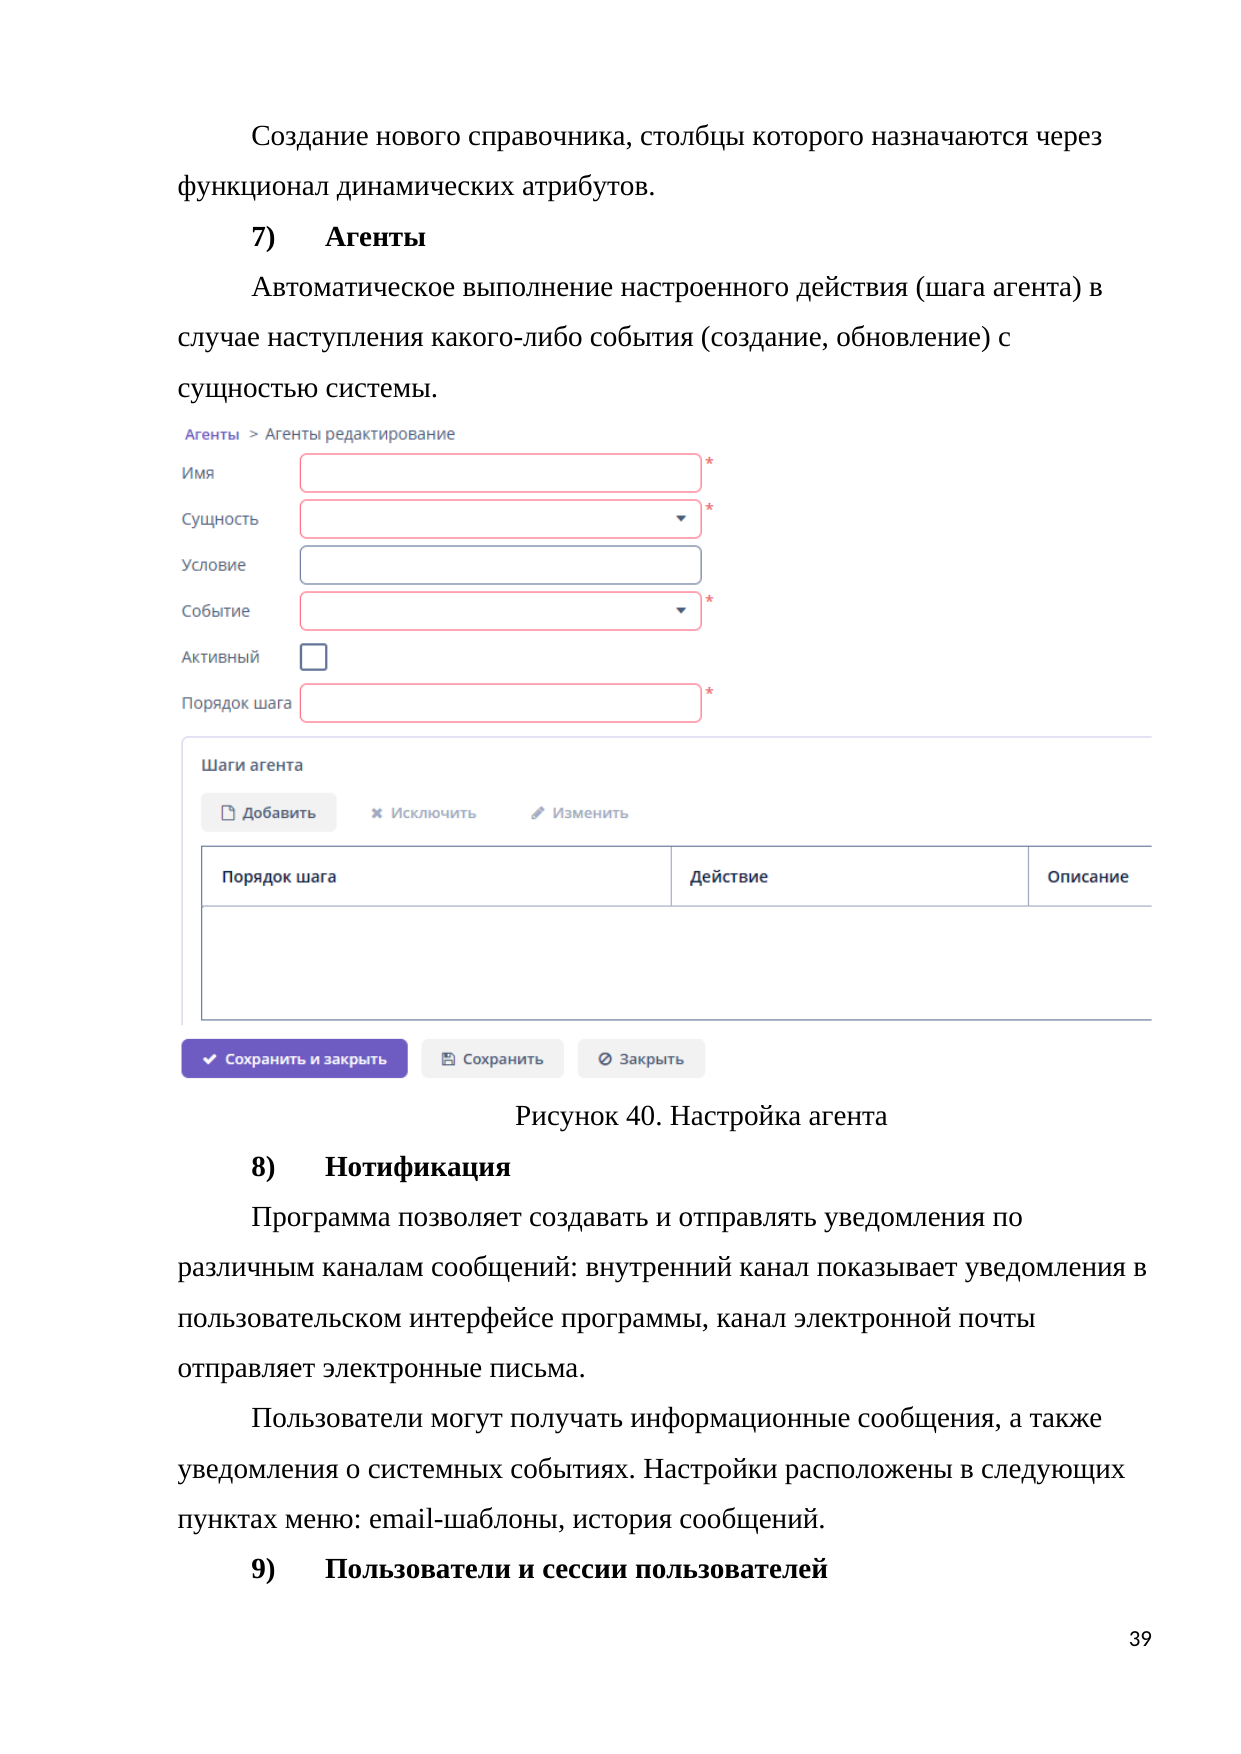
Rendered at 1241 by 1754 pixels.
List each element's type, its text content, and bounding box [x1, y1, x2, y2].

list Программа позволяет создавать и отправлять уведомления по различным каналам сообщений: внутренний канал показывает уведомления в пользовательском интерфейсе программы, канал электронной почты отправляет электронные письма. [177, 1199, 1152, 1384]
list Пользователи могут получать информационные сообщения, а также уведомления о системных событиях. Настройки расположены в следующих пунктах меню: email-шаблоны, история сообщений. [177, 1400, 1152, 1534]
list Автоматическое выполнение настроенного действия (шага агента) в случае наступления какого-либо события (создание, обновление) с сущностью системы. [177, 269, 1152, 403]
picture [177, 420, 1152, 1085]
list Нотификация [177, 1149, 1152, 1182]
list Агенты [177, 219, 1152, 252]
list Создание нового справочника, столбцы которого назначаются через функционал динамических атрибутов. [177, 118, 1152, 202]
list Пользователи и сессии пользователей [177, 1551, 1152, 1585]
text Рисунок 40. Настройка агента [177, 1098, 1152, 1132]
